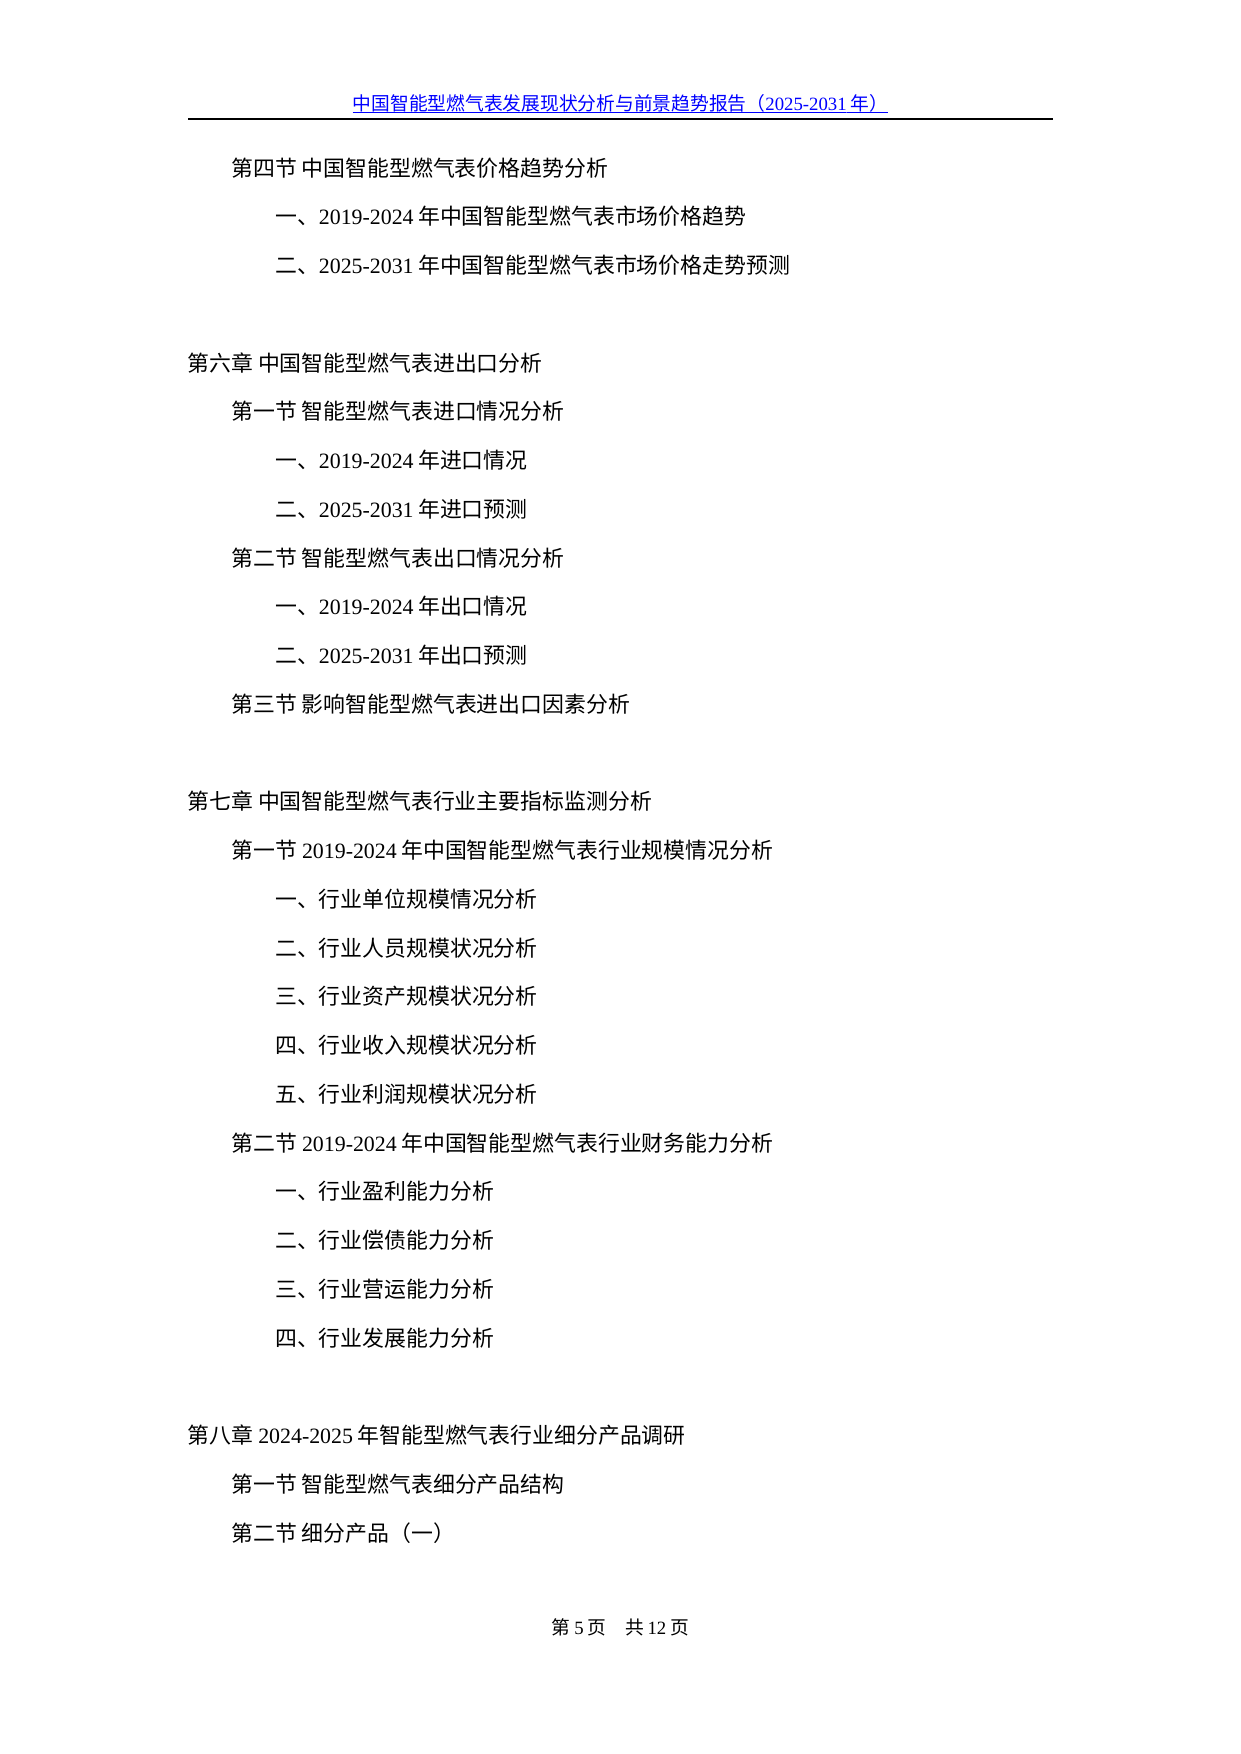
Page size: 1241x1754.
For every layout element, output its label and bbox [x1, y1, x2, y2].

text [187, 150, 1053, 1548]
